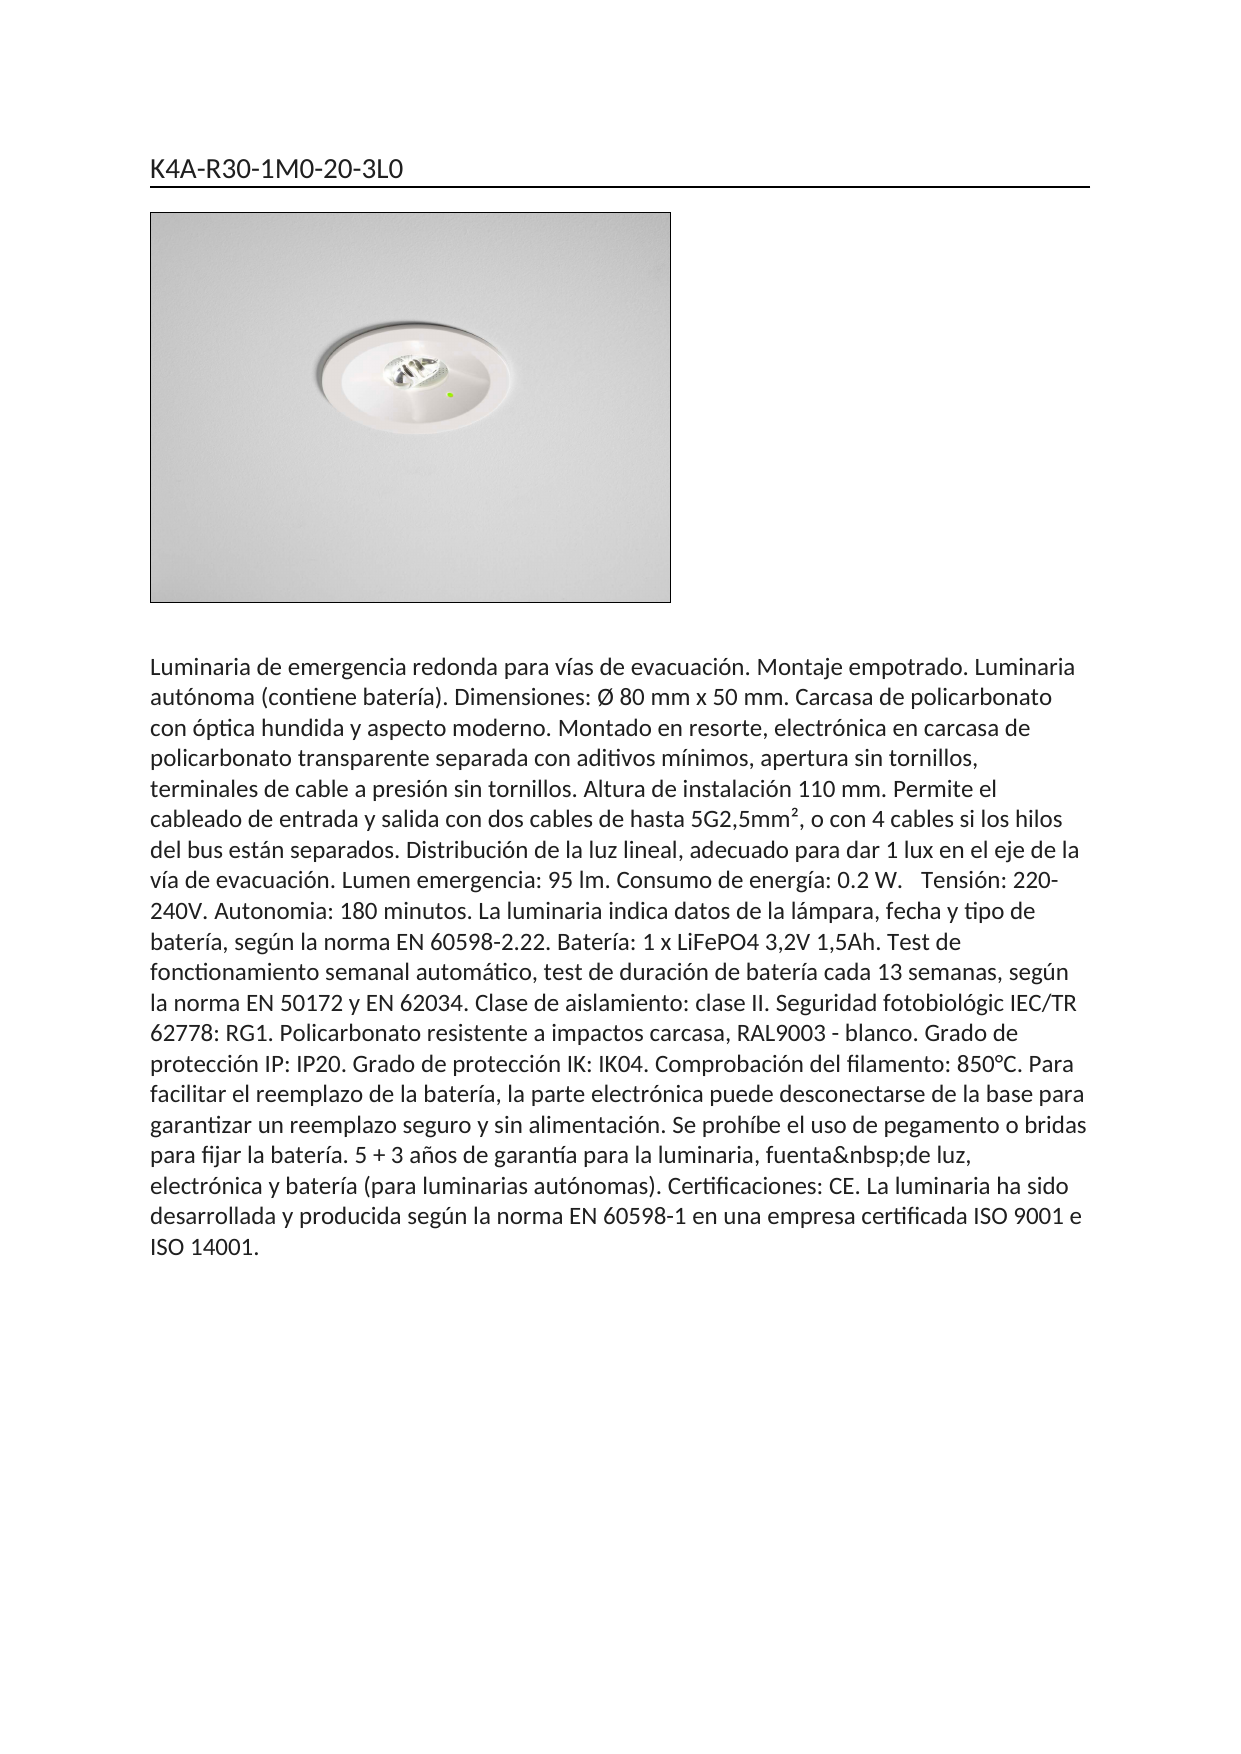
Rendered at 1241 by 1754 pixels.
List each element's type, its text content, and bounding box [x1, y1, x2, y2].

text K4A-R30-1M0-20-3L0 [150, 150, 1090, 186]
picture [151, 213, 670, 602]
text Luminaria de emergencia redonda para vías de evacuación. Montaje empotrado. Luminaria autónoma (contiene batería). Dimensiones: Ø 80 mm x 50 mm. Carcasa de policarbonato con óptica hundida y aspecto moderno. Montado en resorte, electrónica en carcasa de policarbonato transparente separada con aditivos mínimos, apertura sin tornillos, terminales de cable a presión sin tornillos. Altura de instalación 110 mm. Permite el cableado de entrada y salida con dos cables de hasta 5G2,5mm², o con 4 cables si los hilos del bus están separados. Distribución de la luz lineal, adecuado para dar 1 lux en el eje de la vía de evacuación. Lumen emergencia: 95 lm. Consumo de energía: 0.2 W. Tensión: 220-240V. Autonomia: 180 minutos. La luminaria indica datos de la lámpara, fecha y tipo de batería, según la norma EN 60598-2.22. Batería: 1 x LiFePO4 3,2V 1,5Ah. Test de fonctionamiento semanal automático, test de duración de batería cada 13 semanas, según la norma EN 50172 y EN 62034. Clase de aislamiento: clase II. Seguridad fotobiológic IEC/TR 62778: RG1. Policarbonato resistente a impactos carcasa, RAL9003 - blanco. Grado de protección IP: IP20. Grado de protección IK: IK04. Comprobación del filamento: 850°C. Para facilitar el reemplazo de la batería, la parte electrónica puede desconectarse de la base para garantizar un reemplazo seguro y sin alimentación. Se prohíbe el uso de pegamento o bridas para fijar la batería. 5 + 3 años de garantía para la luminaria, fuenta&nbsp;de luz, electrónica y batería (para luminarias autónomas). Certificaciones: CE. La luminaria ha sido desarrollada y producida según la norma EN 60598-1 en una empresa certificada ISO 9001 e ISO 14001. [150, 651, 1090, 1261]
